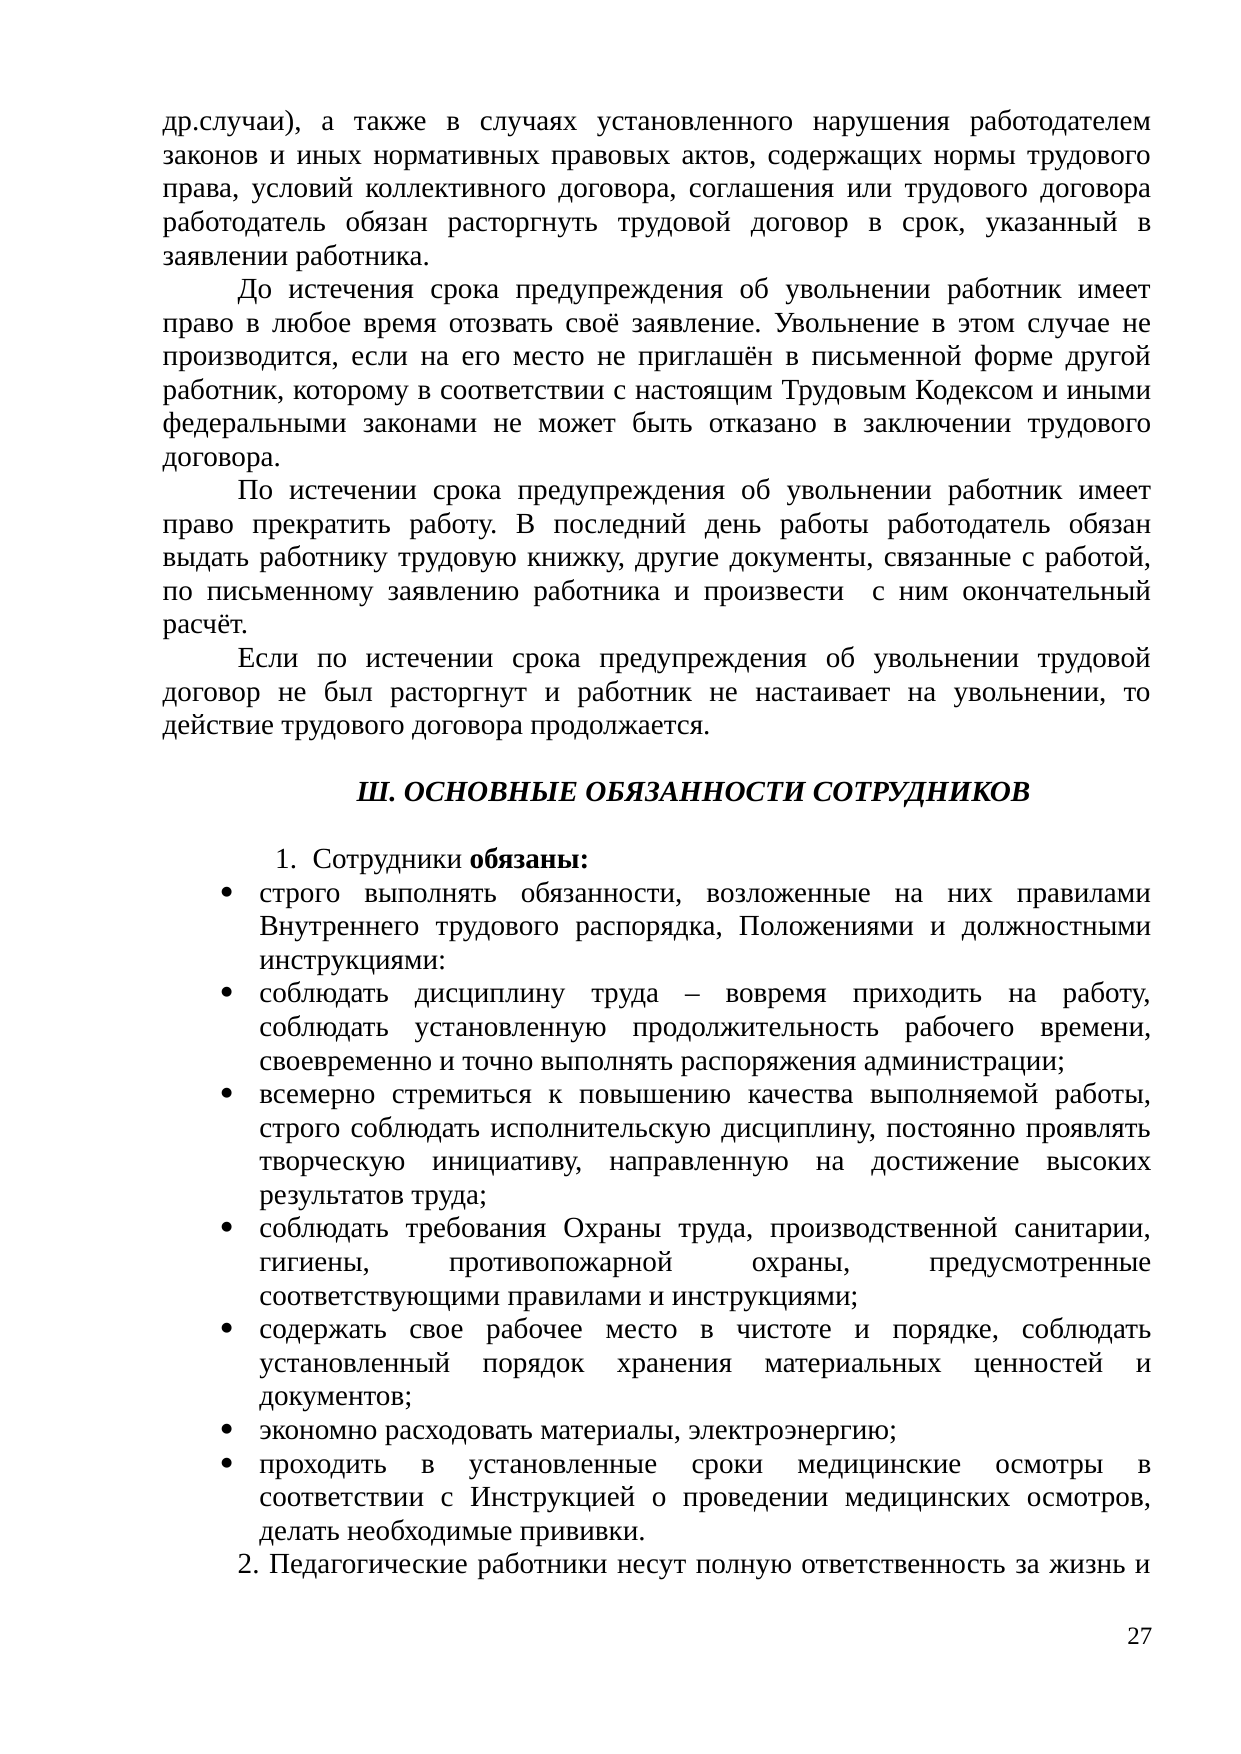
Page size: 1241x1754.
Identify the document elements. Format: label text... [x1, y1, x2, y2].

list строго выполнять обязанности, возложенные на них правилами Внутреннего трудового распорядка, Положениями и должностными инструкциями: [222, 875, 1152, 976]
text До истечения срока предупреждения об увольнении работник имеет право в любое время отозвать своё заявление. Увольнение в этом случае не производится, если на его место не приглашён в письменной форме другой работник, которому в соответствии с настоящим Трудовым Кодексом и иными федеральными законами не может быть отказано в заключении трудового договора. [162, 271, 1152, 472]
list содержать свое рабочее место в чистоте и порядке, соблюдать установленный порядок хранения материальных ценностей и документов; [222, 1311, 1152, 1412]
list экономно расходовать материалы, электроэнергию; [222, 1412, 1152, 1446]
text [162, 103, 1152, 271]
text Ш. ОСНОВНЫЕ ОБЯЗАННОСТИ СОТРУДНИКОВ [162, 774, 1152, 808]
list Сотрудники обязаны: [275, 841, 1152, 875]
text Если по истечении срока предупреждения об увольнении трудовой договор не был расторгнут и работник не настаивает на увольнении, то действие трудового договора продолжается. [162, 640, 1152, 741]
list соблюдать требования Охраны труда, производственной санитарии, гигиены, противопожарной охраны, предусмотренные соответствующими правилами и инструкциями; [222, 1211, 1152, 1311]
list проходить в установленные сроки медицинские осмотры в соответствии с Инструкцией о проведении медицинских осмотров, делать необходимые прививки. [222, 1446, 1152, 1546]
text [237, 1546, 1152, 1580]
text По истечении срока предупреждения об увольнении работник имеет право прекратить работу. В последний день работы работодатель обязан выдать работнику трудовую книжку, другие документы, связанные с работой, по письменному заявлению работника и произвести с ним окончательный расчёт. [162, 472, 1152, 640]
list всемерно стремиться к повышению качества выполняемой работы, строго соблюдать исполнительскую дисциплину, постоянно проявлять творческую инициативу, направленную на достижение высоких результатов труда; [222, 1076, 1152, 1211]
list соблюдать дисциплину труда – вовремя приходить на работу, соблюдать установленную продолжительность рабочего времени, своевременно и точно выполнять распоряжения администрации; [222, 976, 1152, 1076]
